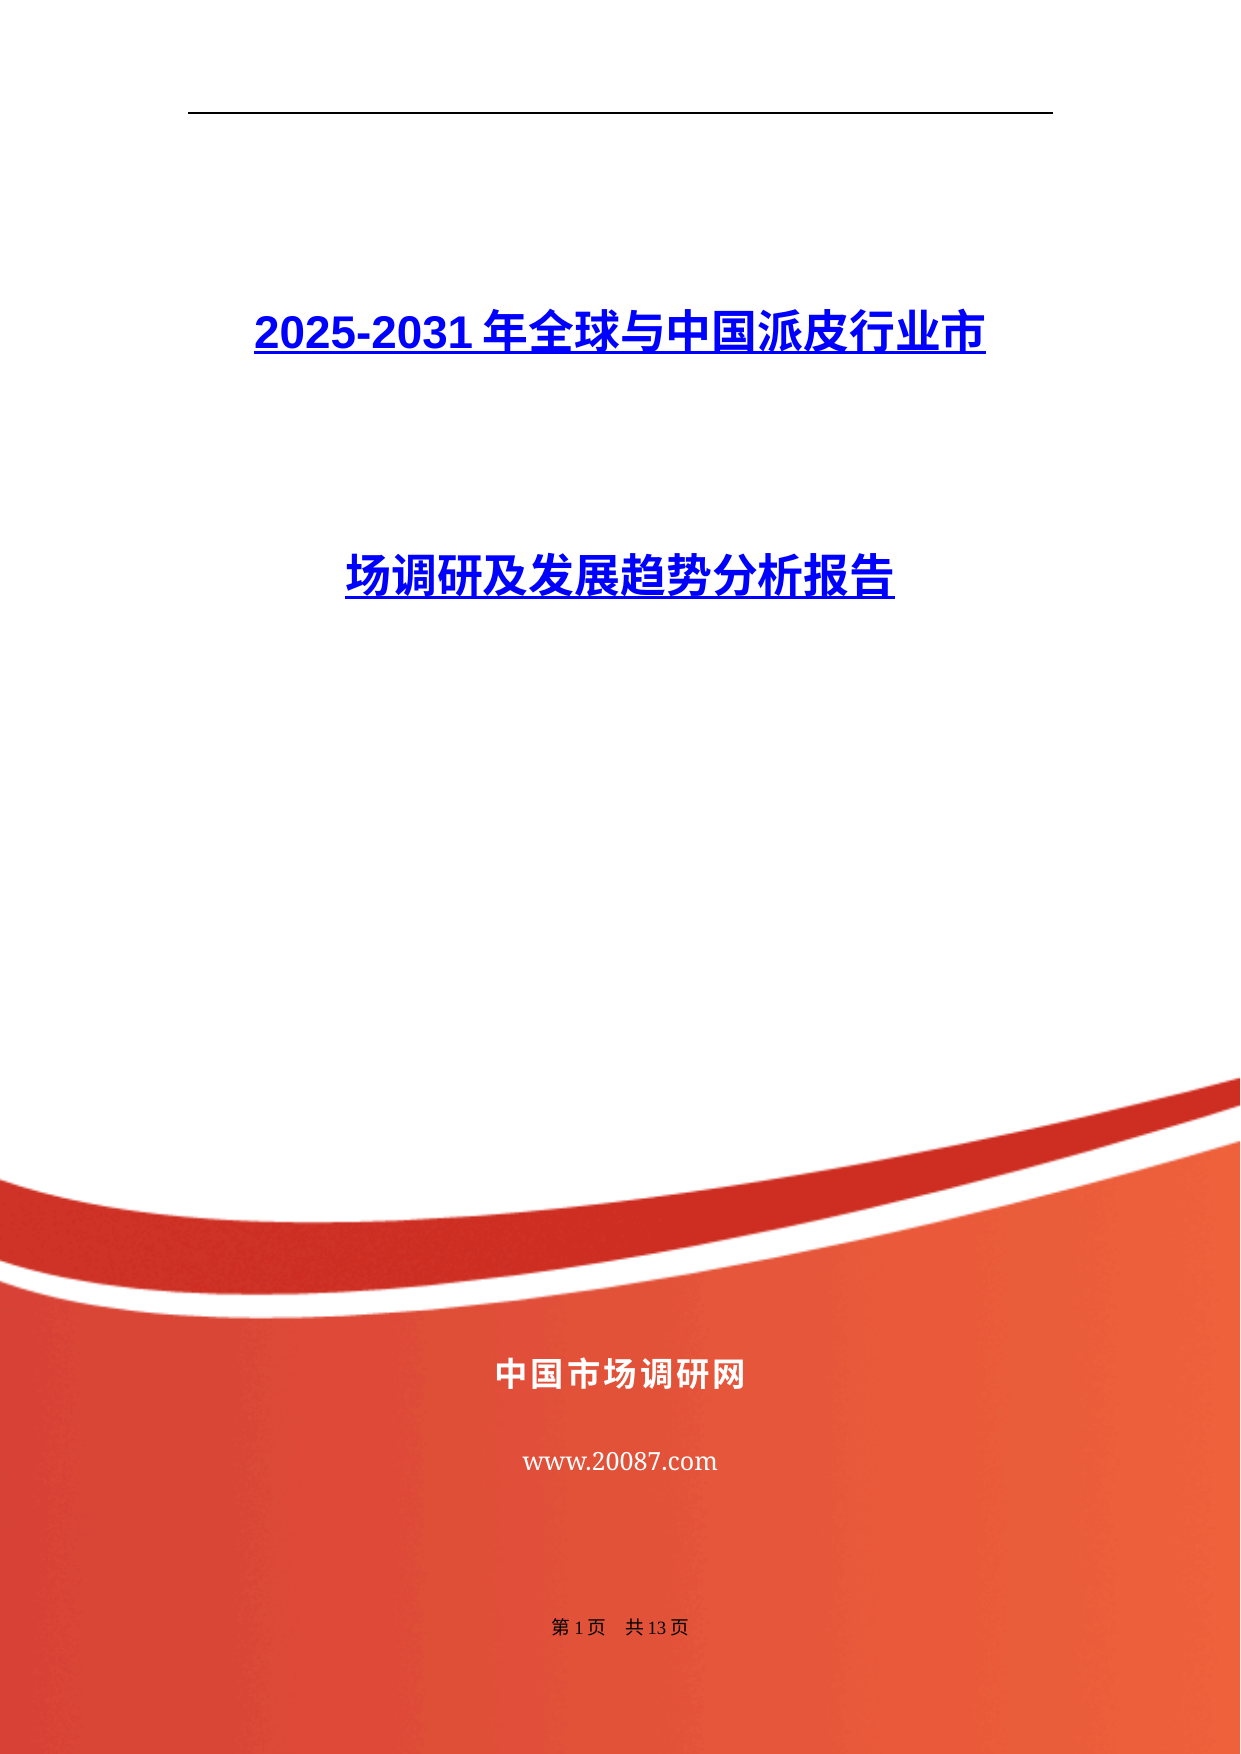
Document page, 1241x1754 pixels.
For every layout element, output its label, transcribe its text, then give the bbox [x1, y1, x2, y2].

table_header 2025-2031年全球与中国派皮行业市场调研及发展趋势分析报告 [188, 207, 1053, 773]
picture [0, 1006, 1241, 1754]
text www.20087.com [187, 1428, 1053, 1493]
subtitle 中国市场调研网 [187, 1339, 1053, 1404]
